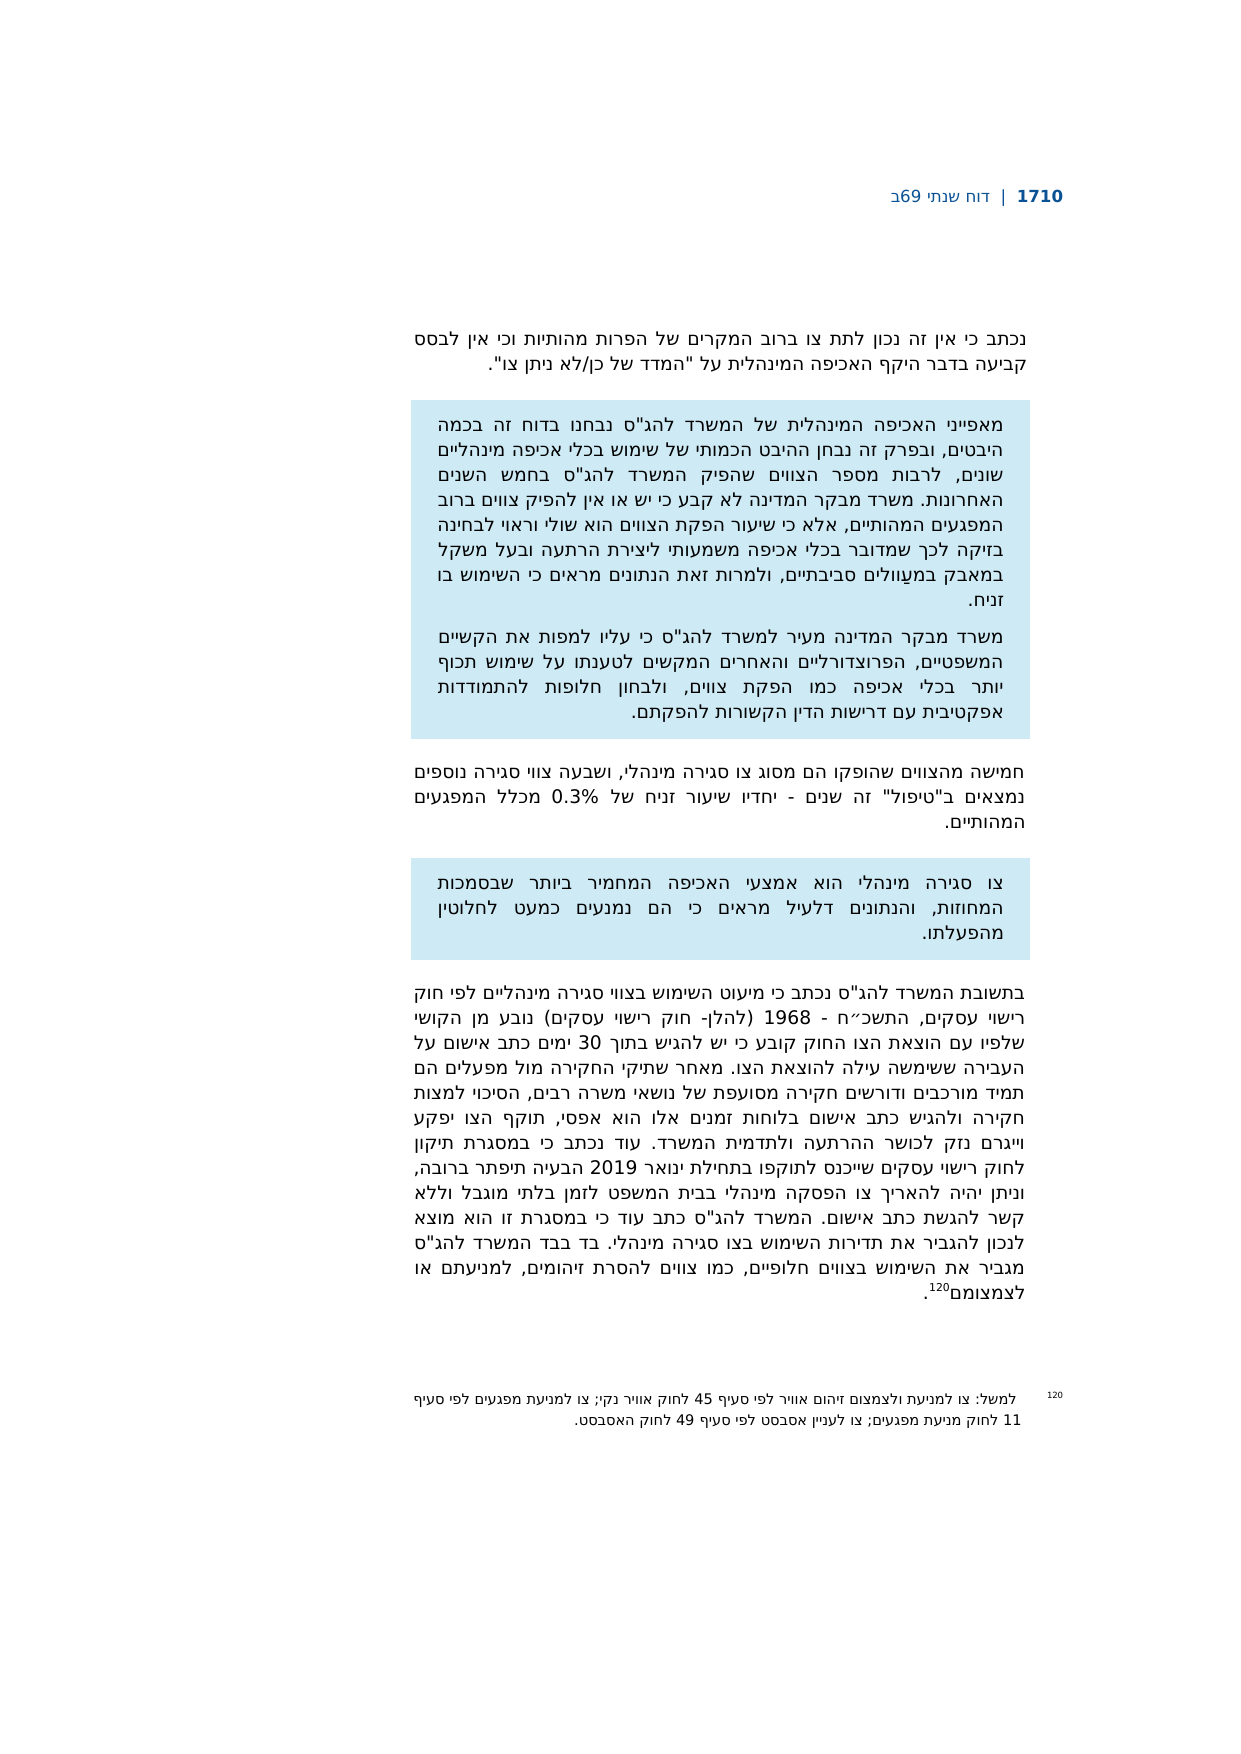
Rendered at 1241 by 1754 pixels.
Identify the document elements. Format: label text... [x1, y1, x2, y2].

text צו סגירה מינהלי הוא אמצעי האכיפה המחמיר ביותר שבסמכות המחוזות, והנתונים דלעיל מראים כי הם נמנעים כמעט לחלוטין מהפעלתו. [414, 861, 1027, 957]
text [413, 325, 1028, 375]
text חמישה מהצווים שהופקו הם מסוג צו סגירה מינהלי, ושבעה צווי סגירה נוספים נמצאים ב"טיפול" זה שנים - יחדיו שיעור זניח של 0.3% מכלל המפגעים המהותיים. [413, 758, 1026, 833]
text משרד מבקר המדינה מעיר למשרד להג"ס כי עליו למפות את הקשיים המשפטיים, הפרוצדורליים והאחרים המקשים לטענתו על שימוש תכוף יותר בכלי אכיפה כמו הפקת צווים, ולבחון חלופות להתמודדות אפקטיבית עם דרישות הדין הקשורות להפקתם. [414, 612, 1027, 736]
text בתשובת המשרד להג"ס נכתב כי מיעוט השימוש בצווי סגירה מינהליים לפי חוק רישוי עסקים, התשכ״ח - 1968 (להלן- חוק רישוי עסקים) נובע מן הקושי שלפיו עם הוצאת הצו החוק קובע כי יש להגיש בתוך 30 ימים כתב אישום על העבירה ששימשה עילה להוצאת הצו. מאחר שתיקי החקירה מול מפעלים הם תמיד מורכבים ודורשים חקירה מסועפת של נושאי משרה רבים, הסיכוי למצות חקירה ולהגיש כתב אישום בלוחות זמנים אלו הוא אפסי, תוקף הצו יפקע וייגרם נזק לכושר ההרתעה ולתדמית המשרד. עוד נכתב כי במסגרת תיקון לחוק רישוי עסקים שייכנס לתוקפו בתחילת ינואר 2019 הבעיה תיפתר ברובה, וניתן יהיה להאריך צו הפסקה מינהלי בבית המשפט לזמן בלתי מוגבל וללא קשר להגשת כתב אישום. המשרד להג"ס כתב עוד כי במסגרת זו הוא מוצא לנכון להגביר את תדירות השימוש בצו סגירה מינהלי. בד בבד המשרד להג"ס מגביר את השימוש בצווים חלופיים, כמו צווים להסרת זיהומים, למניעתם או לצמצומם. [413, 979, 1026, 1304]
text מאפייני האכיפה המינהלית של המשרד להג"ס נבחנו בדוח זה בכמה היבטים, ובפרק זה נבחן ההיבט הכמותי של שימוש בכלי אכיפה מינהליים שונים, לרבות מספר הצווים שהפיק המשרד להג"ס בחמש השנים האחרונות. משרד מבקר המדינה לא קבע כי יש או אין להפיק צווים ברוב המפגעים המהותיים, אלא כי שיעור הפקת הצווים הוא שולי וראוי לבחינה בזיקה לכך שמדובר בכלי אכיפה משמעותי ליצירת הרתעה ובעל משקל במאבק במעַוולים סביבתיים, ולמרות זאת הנתונים מראים כי השימוש בו זניח. [414, 403, 1027, 611]
